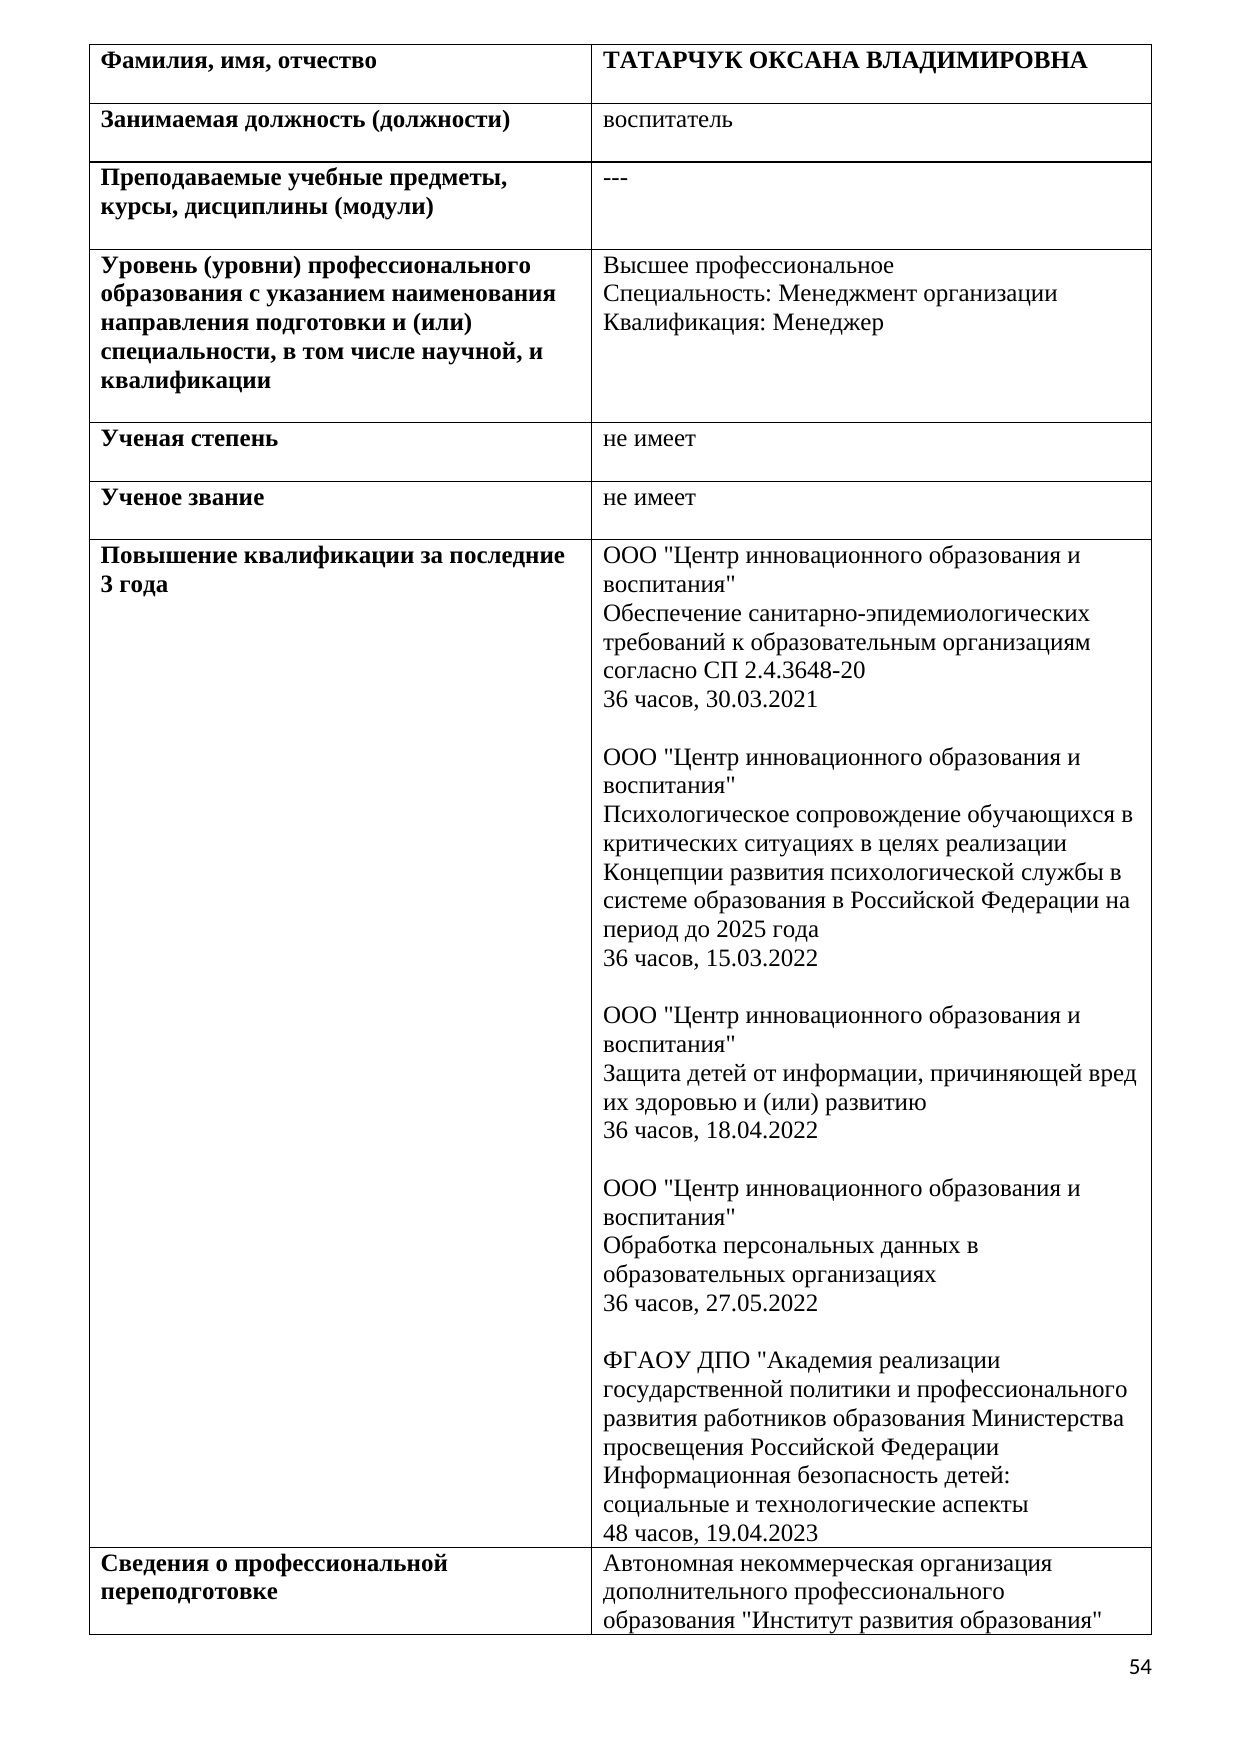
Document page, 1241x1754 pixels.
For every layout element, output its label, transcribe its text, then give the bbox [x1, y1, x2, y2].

table_cell --- [592, 163, 1151, 249]
table_header ТАТАРЧУК ОКСАНА ВЛАДИМИРОВНА [592, 45, 1151, 103]
table_cell Ученая степень [90, 423, 591, 481]
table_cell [90, 1548, 591, 1634]
table_header Фамилия, имя, отчество [90, 45, 591, 103]
table_cell Занимаемая должность (должности) [90, 104, 591, 161]
table_cell Преподаваемые учебные предметы, курсы, дисциплины (модули) [90, 163, 591, 249]
table_cell не имеет [592, 482, 1151, 539]
table_cell ООО "Центр инновационного образования и воспитания" Обеспечение санитарно-эпидемиологических требований к образовательным организациям согласно СП 2.4.3648-20 36 часов, 30.03.2021 ООО "Центр инновационного образования и воспитания" Психологическое сопровождение обучающихся в критических ситуациях в целях реализации Концепции развития психологической службы в системе образования в Российской Федерации на период до 2025 года 36 часов, 15.03.2022 ООО "Центр инновационного образования и воспитания" Защита детей от информации, причиняющей вред их здоровью и (или) развитию 36 часов, 18.04.2022 ООО "Центр инновационного образования и воспитания" Обработка персональных данных в образовательных организациях 36 часов, 27.05.2022 ФГАОУ ДПО "Академия реализации государственной политики и профессионального развития работников образования Министерства просвещения Российской Федерации Информационная безопасность детей: социальные и технологические аспекты 48 часов, 19.04.2023 [592, 540, 1151, 1547]
table_cell Высшее профессиональное Специальность: Менеджмент организации Квалификация: Менеджер [592, 250, 1151, 422]
table_cell Уровень (уровни) профессионального образования с указанием наименования направления подготовки и (или) специальности, в том числе научной, и квалификации [90, 250, 591, 422]
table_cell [592, 1548, 1151, 1634]
table_cell не имеет [592, 423, 1151, 481]
table_cell Повышение квалификации за последние 3 года [90, 540, 591, 1547]
table_cell воспитатель [592, 104, 1151, 161]
table_cell Ученое звание [90, 482, 591, 539]
